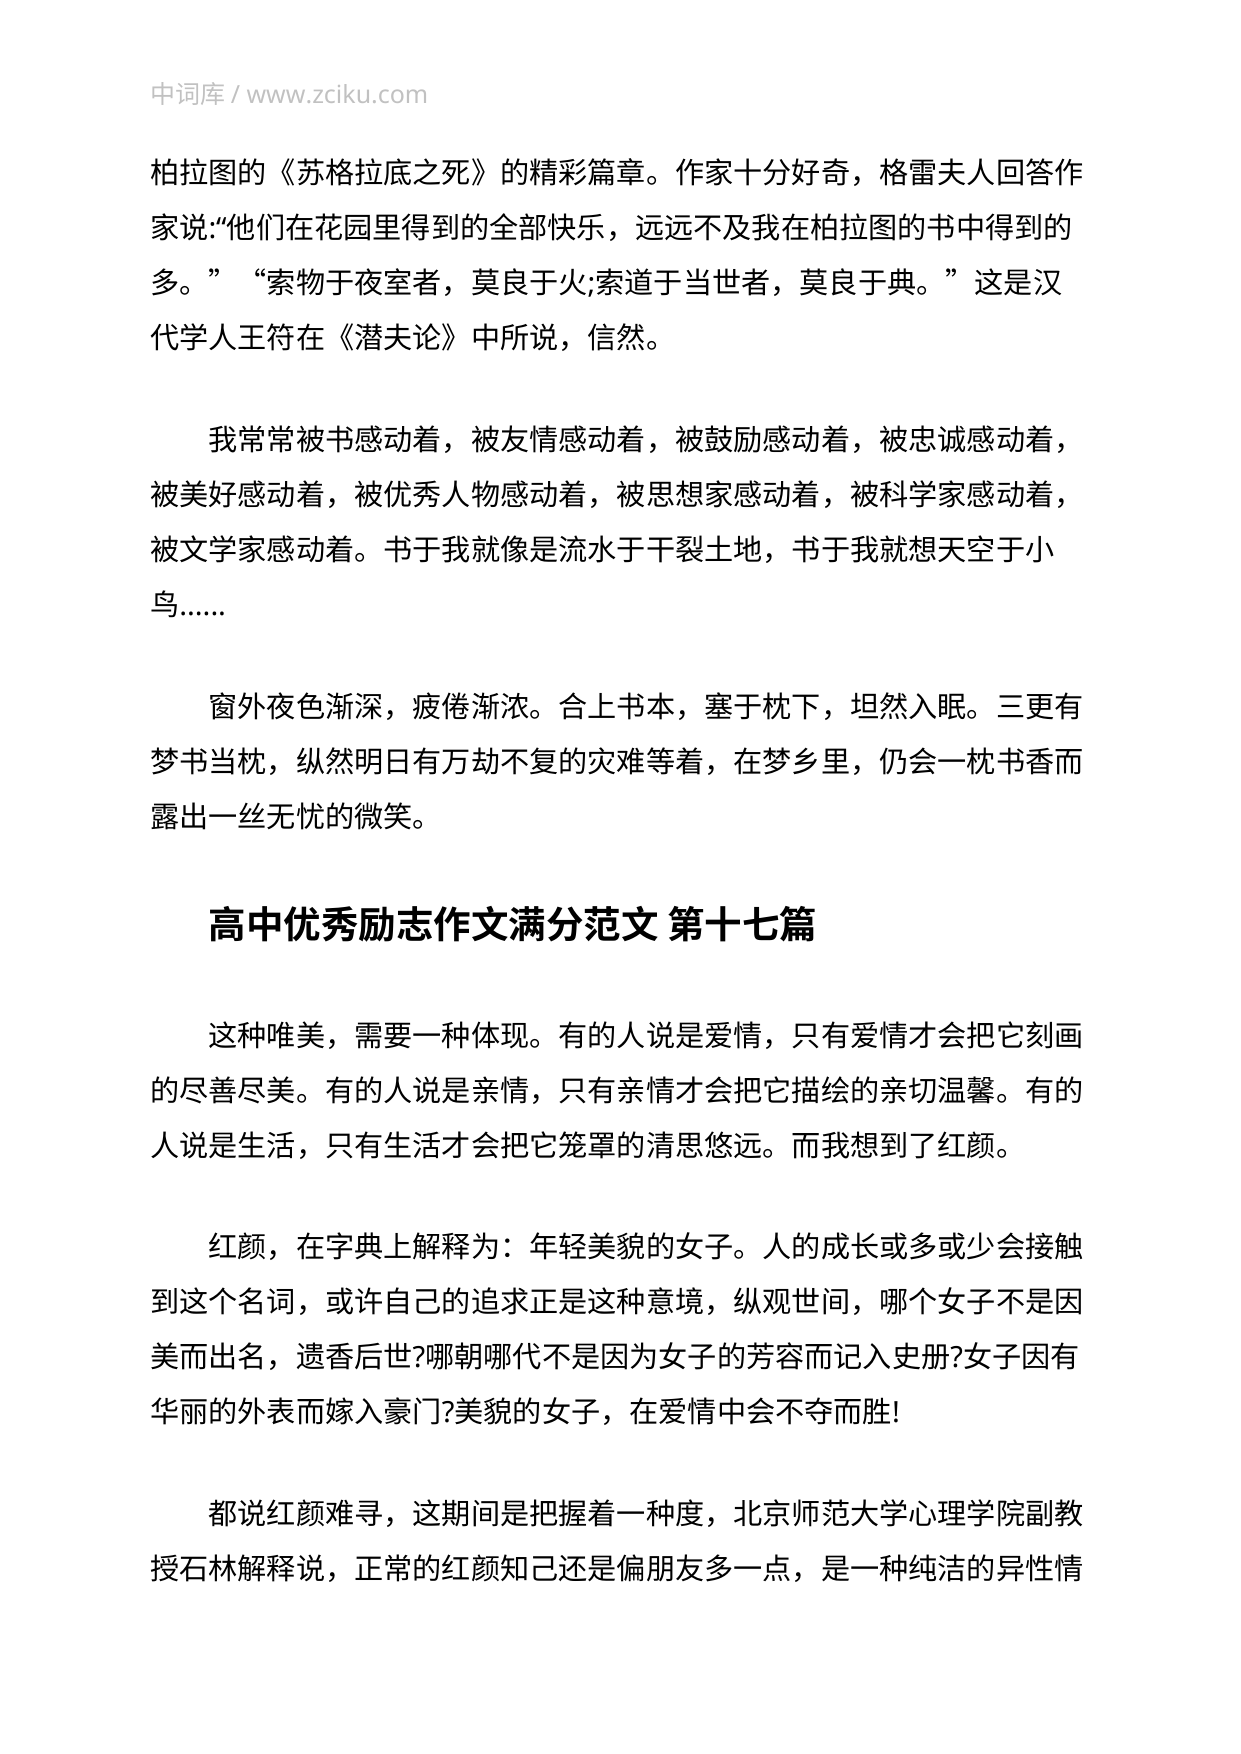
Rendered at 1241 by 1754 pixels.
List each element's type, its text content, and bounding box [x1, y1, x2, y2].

text 高中优秀励志作文满分范文 第十七篇 [150, 895, 1090, 949]
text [150, 1491, 1090, 1588]
text 这种唯美，需要一种体现。有的人说是爱情，只有爱情才会把它刻画的尽善尽美。有的人说是亲情，只有亲情才会把它描绘的亲切温馨。有的人说是生活，只有生活才会把它笼罩的清思悠远。而我想到了红颜。 [150, 1012, 1090, 1164]
text 红颜，在字典上解释为：年轻美貌的女子。人的成长或多或少会接触到这个名词，或许自己的追求正是这种意境，纵观世间，哪个女子不是因美而出名，遗香后世?哪朝哪代不是因为女子的芳容而记入史册?女子因有华丽的外表而嫁入豪门?美貌的女子，在爱情中会不夺而胜! [150, 1224, 1090, 1431]
text 我常常被书感动着，被友情感动着，被鼓励感动着，被忠诚感动着，被美好感动着，被优秀人物感动着，被思想家感动着，被科学家感动着，被文学家感动着。书于我就像是流水于干裂土地，书于我就想天空于小鸟...... [150, 417, 1090, 624]
text 窗外夜色渐深，疲倦渐浓。合上书本，塞于枕下，坦然入眠。三更有梦书当枕，纵然明日有万劫不复的灾难等着，在梦乡里，仍会一枕书香而露出一丝无忧的微笑。 [150, 683, 1090, 835]
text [150, 150, 1090, 357]
